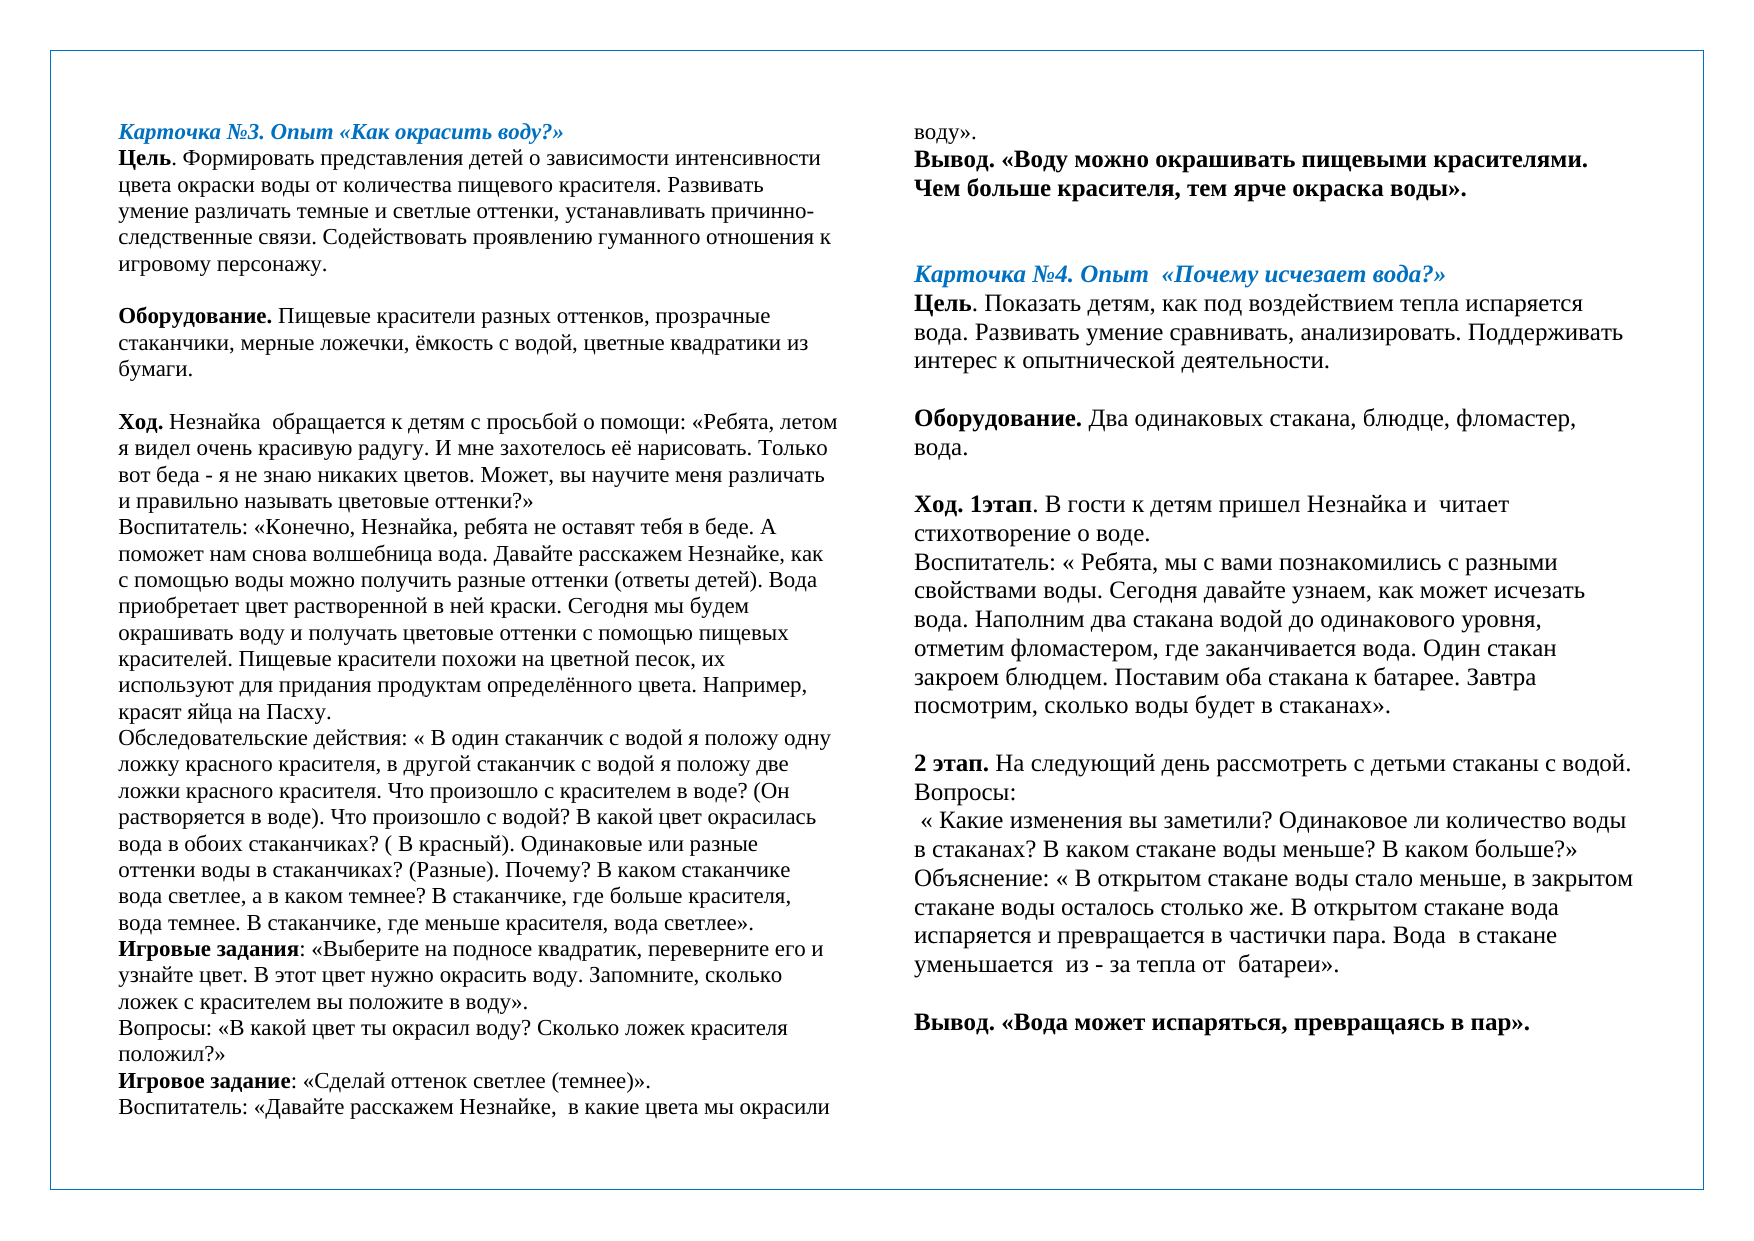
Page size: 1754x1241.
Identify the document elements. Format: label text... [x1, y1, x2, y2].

text « Какие изменения вы заметили? Одинаковое ли количество воды в стаканах? В каком стакане воды меньше? В каком больше?» Объяснение: « В открытом стакане воды стало меньше, в закрытом стакане воды осталось столько же. В открытом стакане вода испаряется и превращается в частички пара. Вода в стакане уменьшается из - за тепла от батареи». [1339, 806, 1636, 978]
text Карточка №4. Опыт «Почему исчезает вода?» Цель. Показать детям, как под воздействием тепла испаряется вода. Развивать умение сравнивать, анализировать. Поддерживать интерес к опытнической деятельности. Оборудование. Два одинаковых стакана, блюдце, фломастер, вода. Ход. 1этап. В гости к детям пришел Незнайка и читает стихотворение о воде. Воспитатель: « Ребята, мы с вами познакомились с разными свойствами воды. Сегодня давайте узнаем, как может исчезать вода. Наполним два стакана водой до одинакового уровня, отметим фломастером, где заканчивается вода. Один стакан закроем блюдцем. Поставим оба стакана к батарее. Завтра посмотрим, сколько воды будет в стаканах». 2 этап. На следующий день рассмотреть с детьми стаканы с водой. Вопросы: [914, 259, 1636, 806]
text Вывод. «Вода может испаряться, превращаясь в пар». [914, 978, 1636, 1064]
text Карточка №3. Опыт «Как окрасить воду?» Цель. Формировать представления детей о зависимости интенсивности цвета окраски воды от количества пищевого красителя. Развивать умение различать темные и светлые оттенки, устанавливать причинно-следственные связи. Содействовать проявлению гуманного отношения к игровому персонажу. Оборудование. Пищевые красители разных оттенков, прозрачные стаканчики, мерные ложечки, ёмкость с водой, цветные квадратики из бумаги. Ход. Незнайка обращается к детям с просьбой о помощи: «Ребята, летом я видел очень красивую радугу. И мне захотелось её нарисовать. Только вот беда - я не знаю никаких цветов. Может, вы научите меня различать и правильно называть цветовые оттенки?» Воспитатель: «Конечно, Незнайка, ребята не оставят тебя в беде. А поможет нам снова волшебница вода. Давайте расскажем Незнайке, как с помощью воды можно получить разные оттенки (ответы детей). Вода приобретает цвет растворенной в ней краски. Сегодня мы будем окрашивать воду и получать цветовые оттенки с помощью пищевых красителей. Пищевые красители похожи на цветной песок, их используют для придания продуктам определённого цвета. Например, красят яйца на Пасху. Обследовательские действия: « В один стаканчик с водой я положу одну ложку красного красителя, в другой стаканчик с водой я положу две ложки красного красителя. Что произошло с красителем в воде? (Он растворяется в воде). Что произошло с водой? В какой цвет окрасилась вода в обоих стаканчиках? ( В красный). Одинаковые или разные оттенки воды в стаканчиках? (Разные). Почему? В каком стаканчике вода светлее, а в каком темнее? В стаканчике, где больше красителя, вода темнее. В стаканчике, где меньше красителя, вода светлее». Игровые задания: «Выберите на подносе квадратик, переверните его и узнайте цвет. В этот цвет нужно окрасить воду. Запомните, сколько ложек с красителем вы положите в воду». Вопросы: «В какой цвет ты окрасил воду? Сколько ложек красителя положил?» Игровое задание: «Сделай оттенок светлее (темнее)». Воспитатель: «Давайте расскажем Незнайке, в какие цвета мы окрасили воду». Вывод. «Воду можно окрашивать пищевыми красителями. Чем больше красителя, тем ярче окраска воды». [118, 118, 840, 1119]
